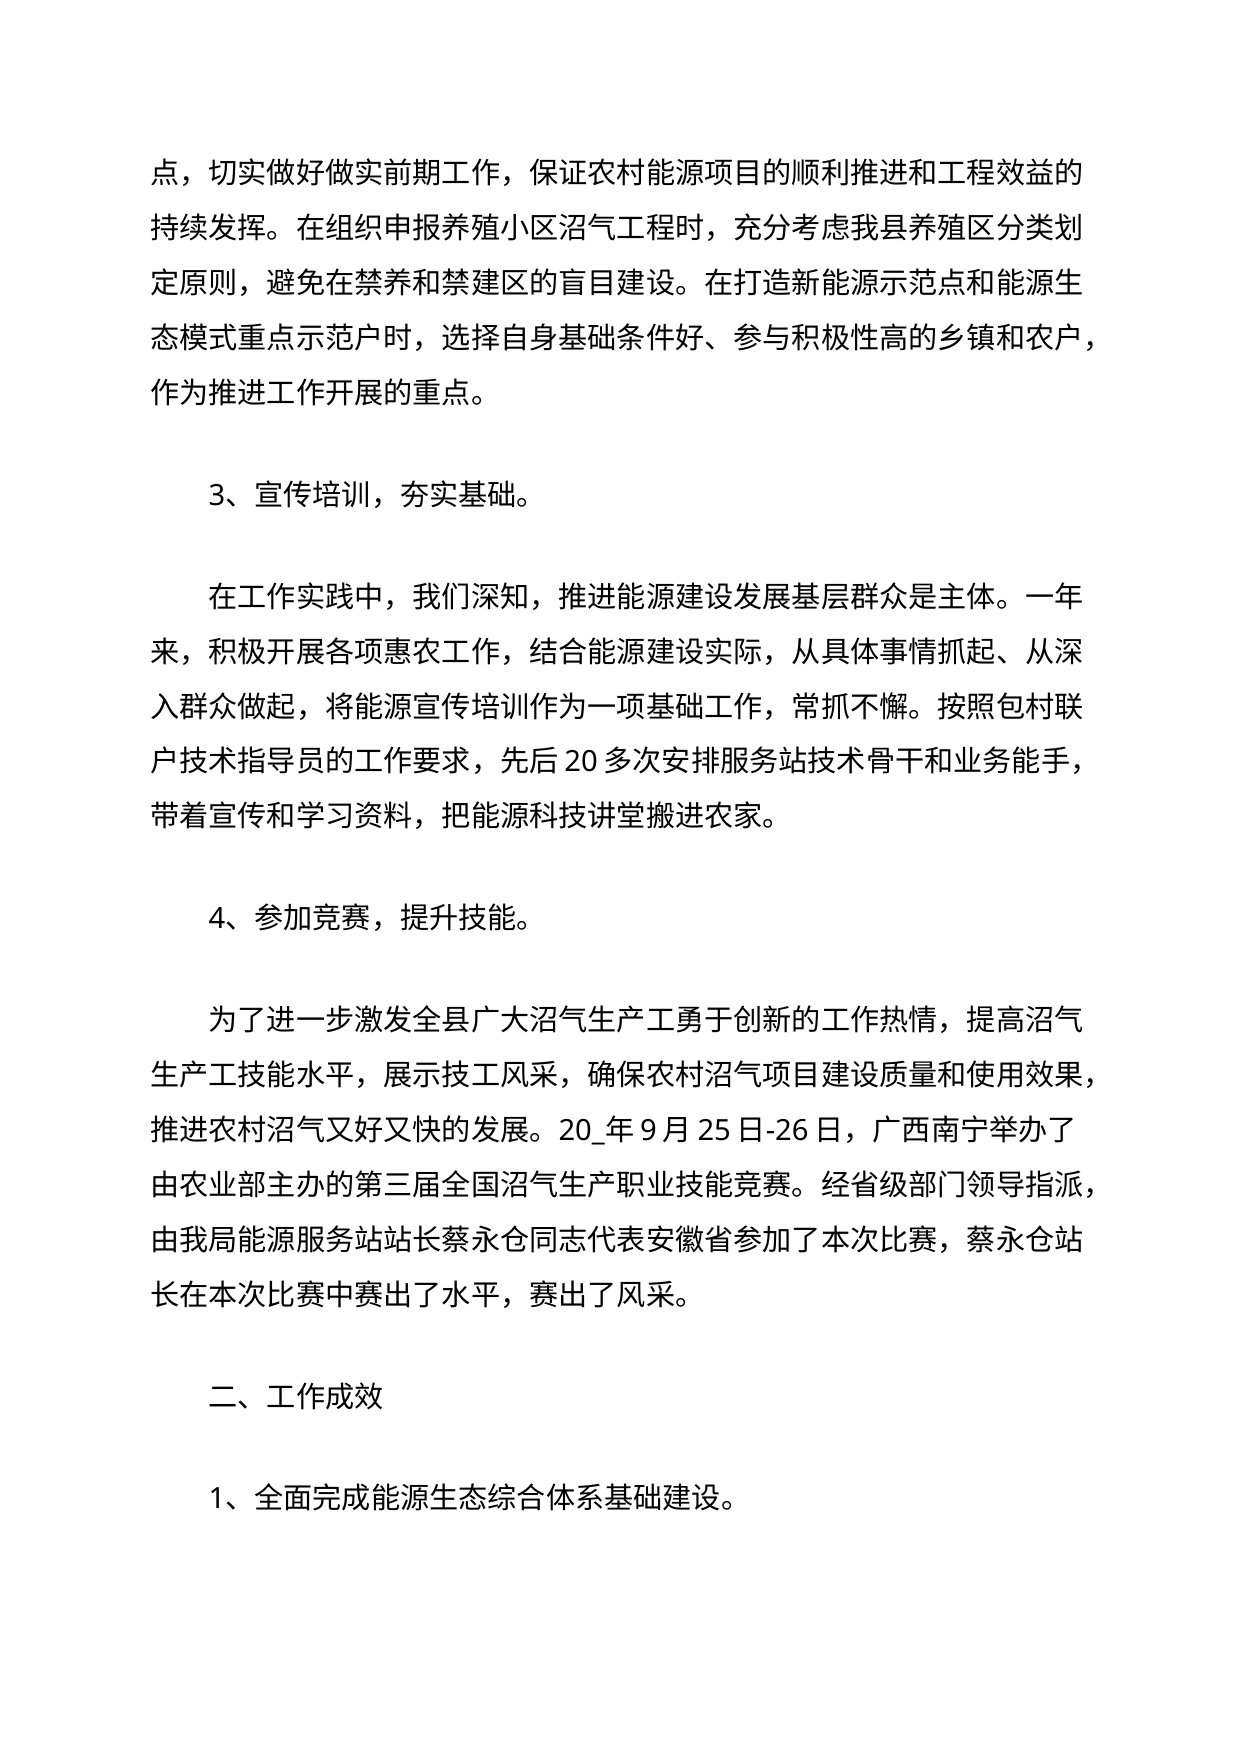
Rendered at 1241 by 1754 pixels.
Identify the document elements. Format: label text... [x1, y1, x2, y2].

text 4、参加竞赛，提升技能。 [150, 895, 1090, 937]
text 二、工作成效 [150, 1373, 1090, 1415]
text 在工作实践中，我们深知，推进能源建设发展基层群众是主体。一年来，积极开展各项惠农工作，结合能源建设实际，从具体事情抓起、从深入群众做起，将能源宣传培训作为一项基础工作，常抓不懈。按照包村联户技术指导员的工作要求，先后20多次安排服务站技术骨干和业务能手，带着宣传和学习资料，把能源科技讲堂搬进农家。 [150, 573, 1090, 835]
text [150, 150, 1090, 412]
text 为了进一步激发全县广大沼气生产工勇于创新的工作热情，提高沼气生产工技能水平，展示技工风采，确保农村沼气项目建设质量和使用效果，推进农村沼气又好又快的发展。20_年9月25日-26日，广西南宁举办了由农业部主办的第三届全国沼气生产职业技能竞赛。经省级部门领导指派，由我局能源服务站站长蔡永仓同志代表安徽省参加了本次比赛，蔡永仓站长在本次比赛中赛出了水平，赛出了风采。 [150, 997, 1090, 1314]
text 1、全面完成能源生态综合体系基础建设。 [150, 1475, 1090, 1517]
text 3、宣传培训，夯实基础。 [150, 471, 1090, 514]
